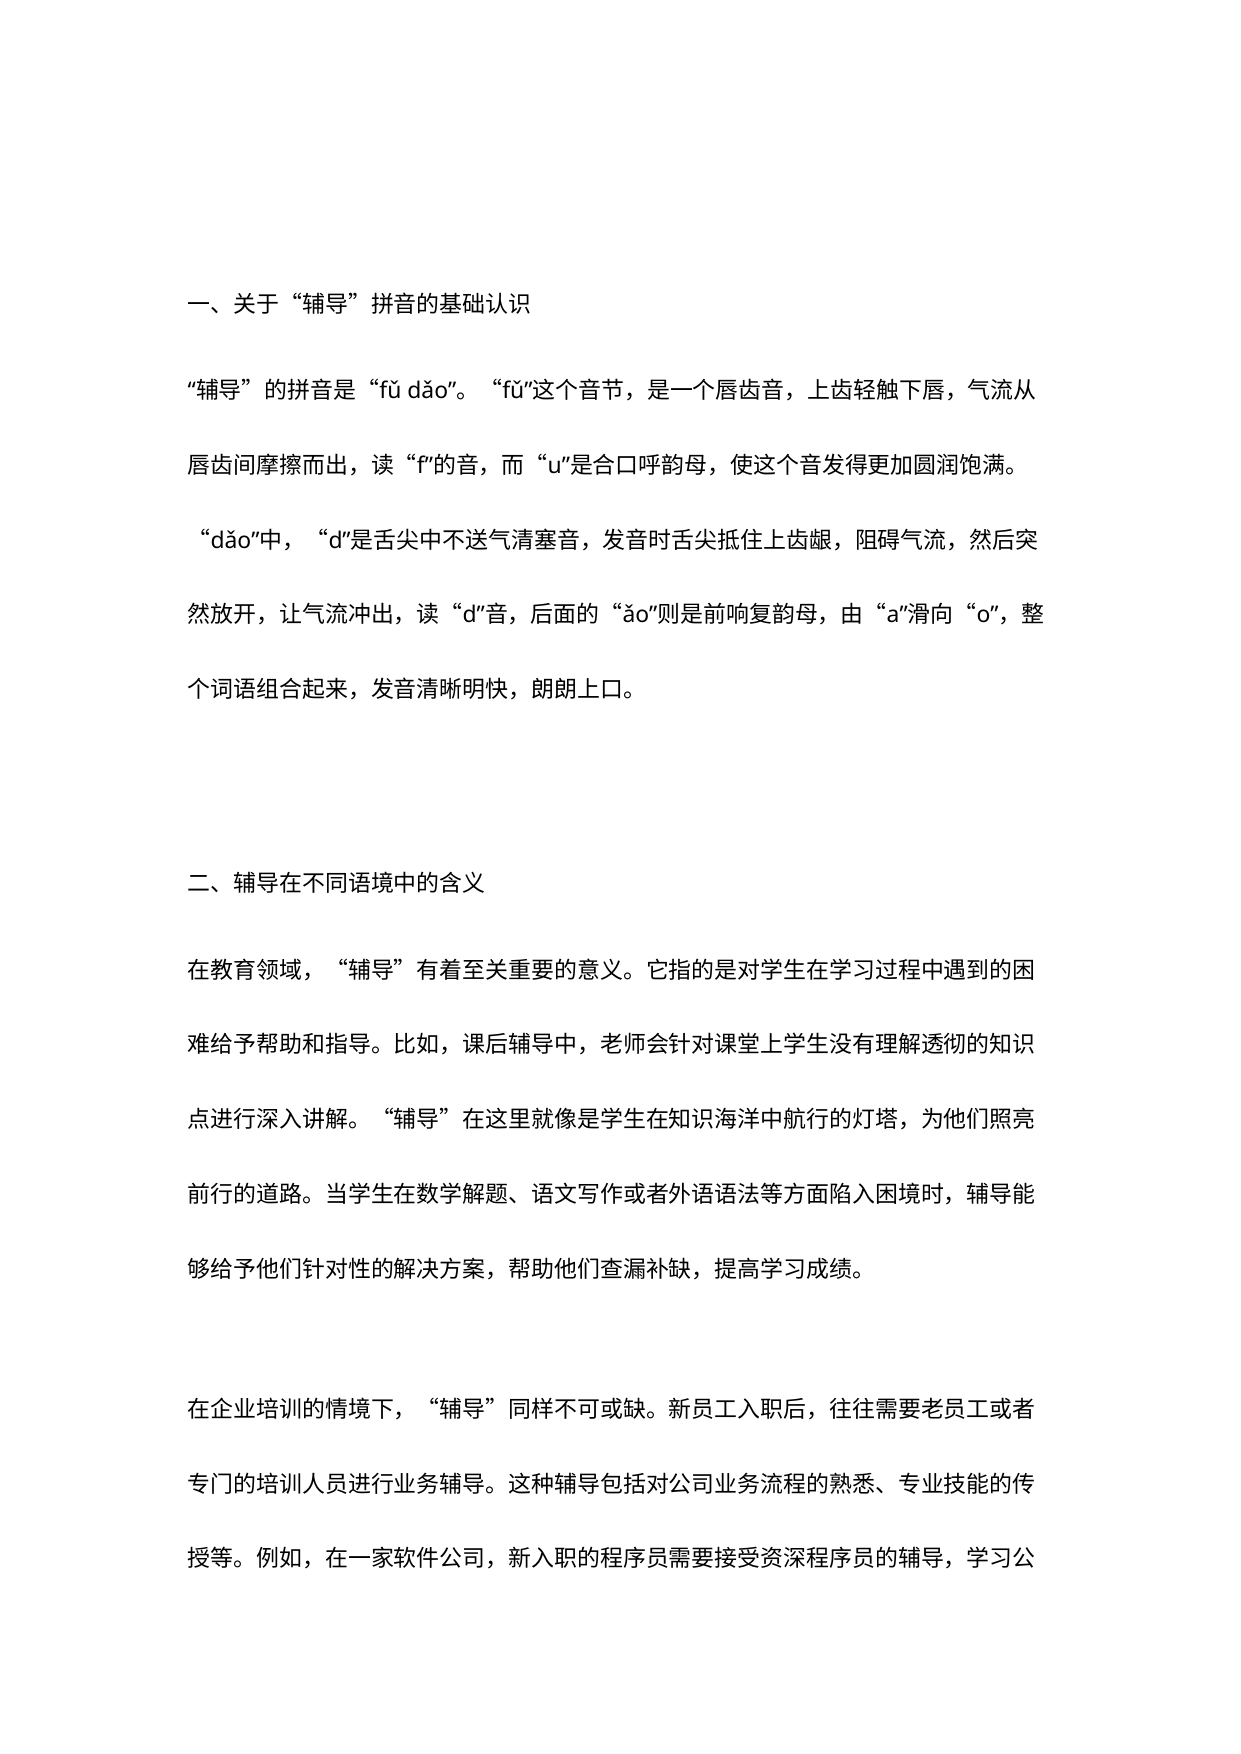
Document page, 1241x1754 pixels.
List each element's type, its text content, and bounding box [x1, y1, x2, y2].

text “辅导”的拼音是“fǔ dǎo”。“fǔ”这个音节，是一个唇齿音，上齿轻触下唇，气流从唇齿间摩擦而出，读“f”的音，而“u”是合口呼韵母，使这个音发得更加圆润饱满。“dǎo”中，“d”是舌尖中不送气清塞音，发音时舌尖抵住上齿龈，阻碍气流，然后突然放开，让气流冲出，读“d”音，后面的“ǎo”则是前响复韵母，由“a”滑向“o”，整个词语组合起来，发音清晰明快，朗朗上口。 [187, 356, 1053, 720]
text 一、关于“辅导”拼音的基础认识 [187, 270, 1053, 335]
text 在教育领域，“辅导”有着至关重要的意义。它指的是对学生在学习过程中遇到的困难给予帮助和指导。比如，课后辅导中，老师会针对课堂上学生没有理解透彻的知识点进行深入讲解。“辅导”在这里就像是学生在知识海洋中航行的灯塔，为他们照亮前行的道路。当学生在数学解题、语文写作或者外语语法等方面陷入困境时，辅导能够给予他们针对性的解决方案，帮助他们查漏补缺，提高学习成绩。 [187, 936, 1053, 1299]
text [187, 1375, 1053, 1589]
text 二、辅导在不同语境中的含义 [187, 849, 1053, 914]
